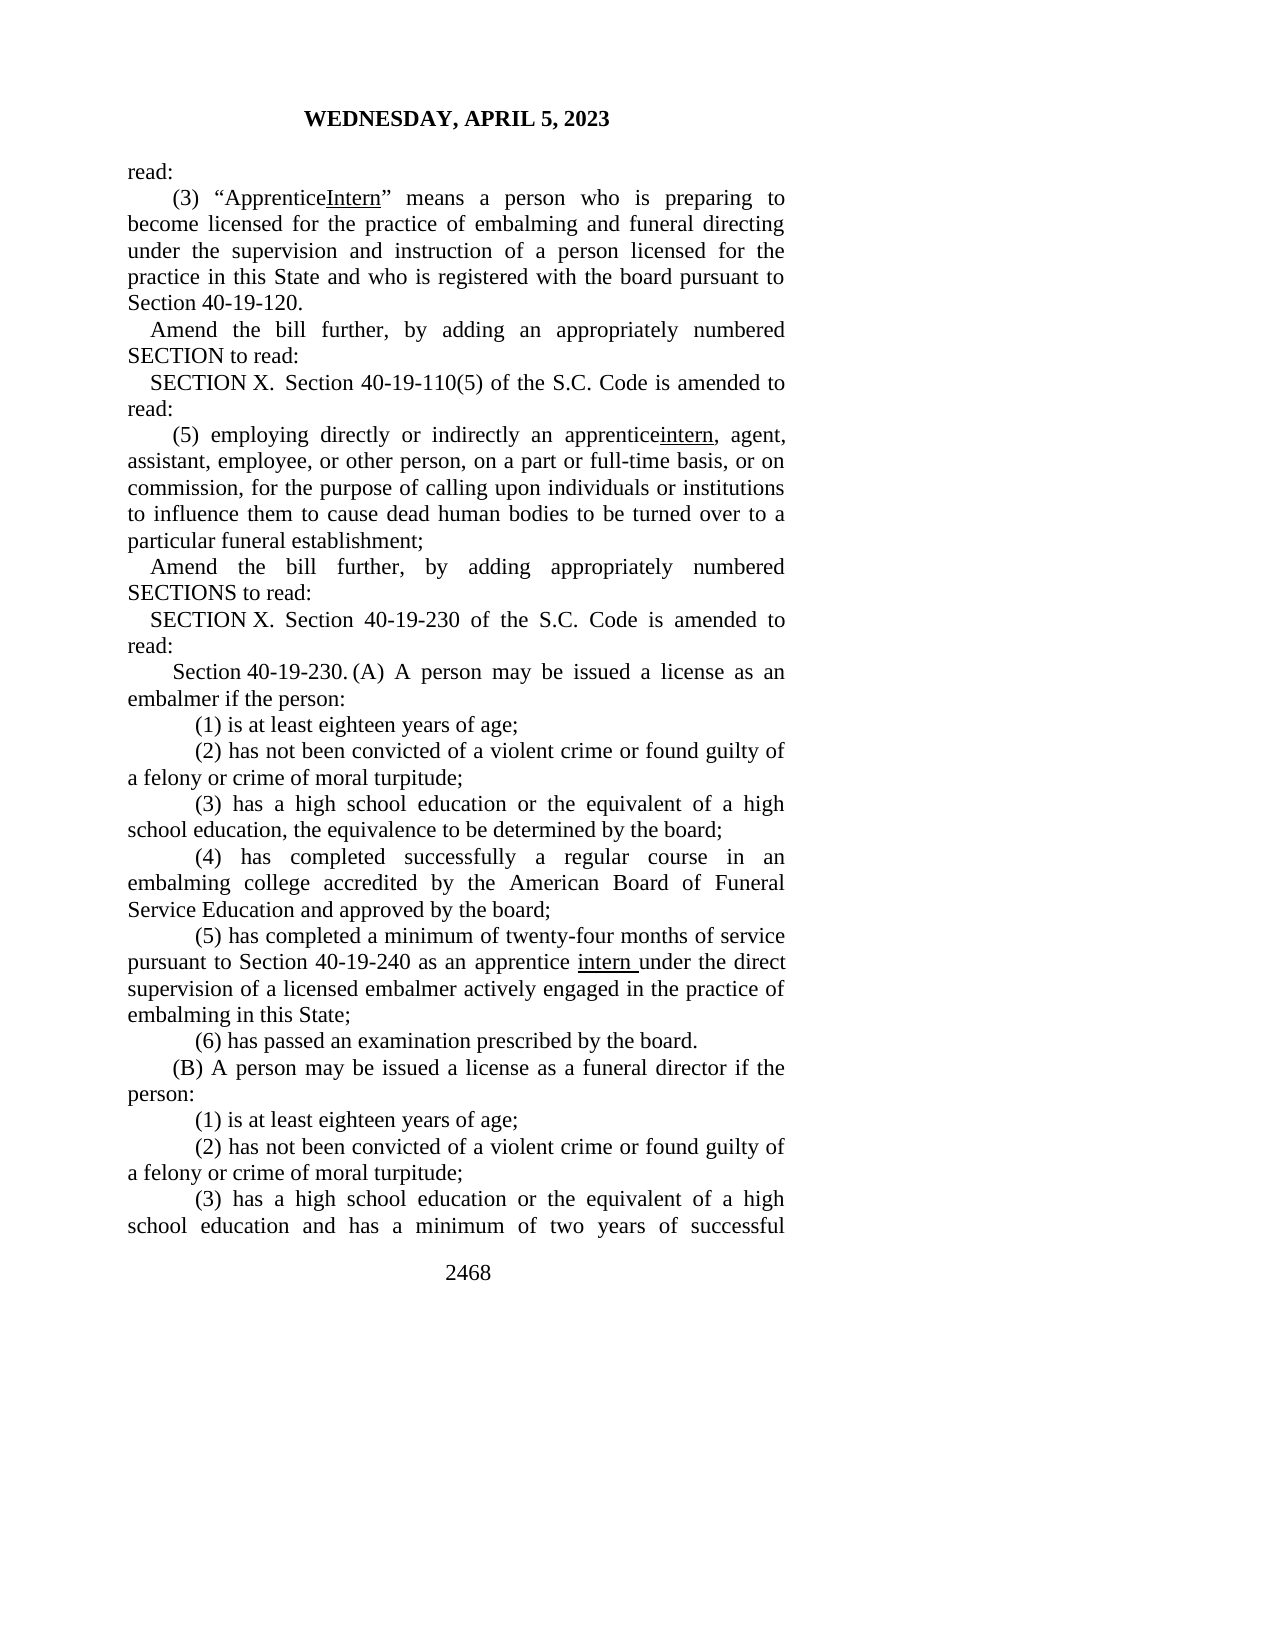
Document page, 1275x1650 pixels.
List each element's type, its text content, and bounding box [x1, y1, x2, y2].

text (3) has a high school education or the equivalent of a high school education, the equivalence to be determined by the board; [127, 790, 786, 843]
text Amend the bill further, by adding an appropriately numbered SECTION to read: [127, 316, 786, 368]
text (5) has completed a minimum of twenty-four months of service pursuant to Section 40-19-240 as an apprentice intern under the direct supervision of a licensed embalmer actively engaged in the practice of embalming in this State; [127, 922, 786, 1027]
text (1) is at least eighteen years of age; [127, 711, 786, 737]
text SECTION X. Section 40-19-230 of the S.C. Code is amended to read: [127, 606, 786, 658]
text (1) is at least eighteen years of age; [127, 1106, 786, 1133]
text (B) A person may be issued a license as a funeral director if the person: [127, 1054, 786, 1106]
text (3) “ApprenticeIntern” means a person who is preparing to become licensed for the practice of embalming and funeral directing under the supervision and instruction of a person licensed for the practice in this State and who is registered with the board pursuant to Section 40-19-120. [127, 184, 786, 316]
text (2) has not been convicted of a violent crime or found guilty of a felony or crime of moral turpitude; [127, 1133, 786, 1186]
text Amend the bill further, by adding appropriately numbered SECTIONS to read: [127, 553, 786, 606]
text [127, 158, 786, 184]
text (4) has completed successfully a regular course in an embalming college accredited by the American Board of Funeral Service Education and approved by the board; [127, 843, 786, 922]
text (2) has not been convicted of a violent crime or found guilty of a felony or crime of moral turpitude; [127, 737, 786, 790]
text Section 40-19-230. (A) A person may be issued a license as an embalmer if the person: [127, 658, 786, 711]
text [127, 1186, 786, 1238]
text (6) has passed an examination prescribed by the board. [127, 1027, 786, 1054]
text (5) employing directly or indirectly an apprenticeintern, agent, assistant, employee, or other person, on a part or full-time basis, or on commission, for the purpose of calling upon individuals or institutions to influence them to cause dead human bodies to be turned over to a particular funeral establishment; [127, 421, 786, 553]
text SECTION X. Section 40-19-110(5) of the S.C. Code is amended to read: [127, 368, 786, 421]
